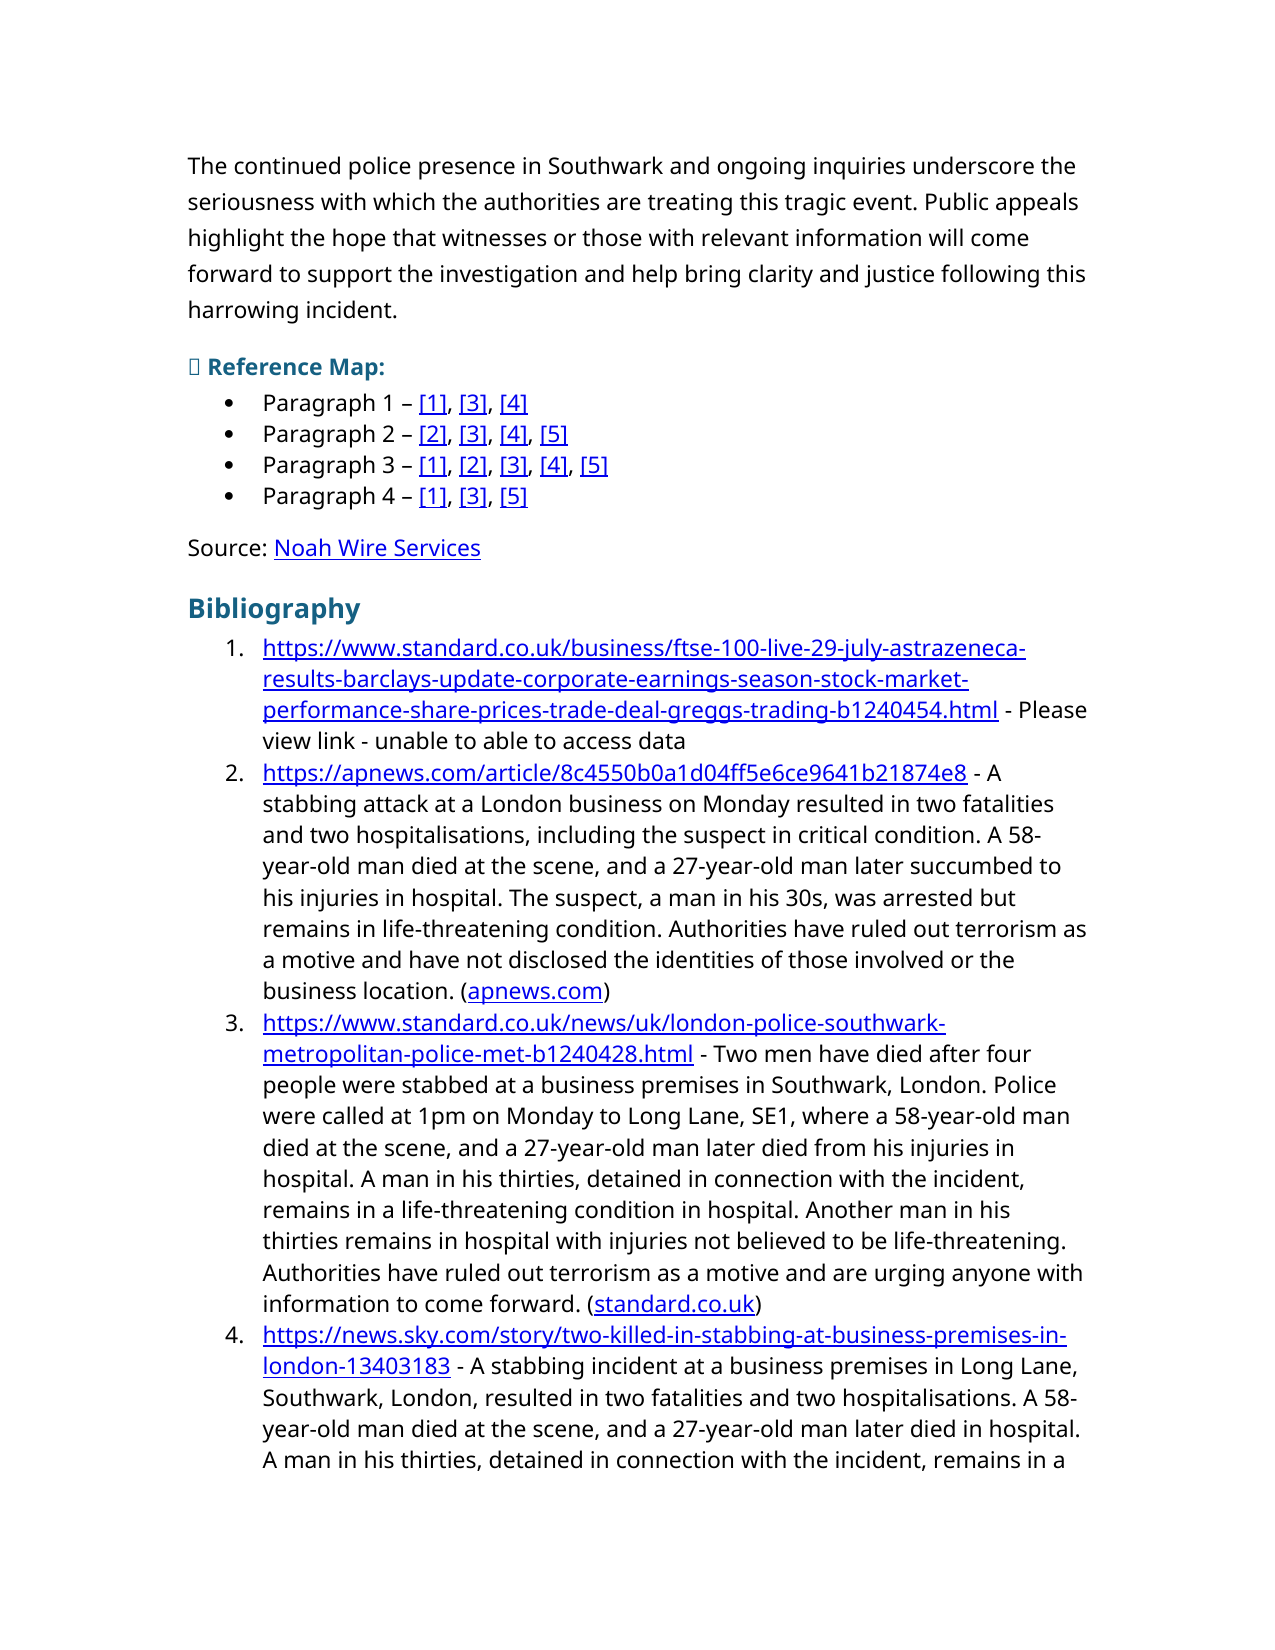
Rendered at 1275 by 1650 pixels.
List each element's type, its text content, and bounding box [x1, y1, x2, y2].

list Paragraph 3 – [1], [2], [3], [4], [5] [225, 449, 1087, 480]
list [225, 1319, 1087, 1475]
list Paragraph 2 – [2], [3], [4], [5] [225, 418, 1087, 449]
text Source: Noah Wire Services [187, 532, 1087, 563]
list https://apnews.com/article/8c4550b0a1d04ff5e6ce9641b21874e8 - A stabbing attack at a London business on Monday resulted in two fatalities and two hospitalisations, including the suspect in critical condition. A 58-year-old man died at the scene, and a 27-year-old man later succumbed to his injuries in hospital. The suspect, a man in his 30s, was arrested but remains in life-threatening condition. Authorities have ruled out terrorism as a motive and have not disclosed the identities of those involved or the business location. (apnews.com) [225, 756, 1087, 1006]
subtitle 📌 Reference Map: [187, 351, 1087, 382]
subtitle Bibliography [187, 589, 1087, 626]
list https://www.standard.co.uk/news/uk/london-police-southwark-metropolitan-police-met-b1240428.html - Two men have died after four people were stabbed at a business premises in Southwark, London. Police were called at 1pm on Monday to Long Lane, SE1, where a 58-year-old man died at the scene, and a 27-year-old man later died from his injuries in hospital. A man in his thirties, detained in connection with the incident, remains in a life-threatening condition in hospital. Another man in his thirties remains in hospital with injuries not believed to be life-threatening. Authorities have ruled out terrorism as a motive and are urging anyone with information to come forward. (standard.co.uk) [225, 1006, 1087, 1319]
list Paragraph 4 – [1], [3], [5] [225, 480, 1087, 511]
text The continued police presence in Southwark and ongoing inquiries underscore the seriousness with which the authorities are treating this tragic event. Public appeals highlight the hope that witnesses or those with relevant information will come forward to support the investigation and help bring clarity and justice following this harrowing incident. [187, 150, 1087, 325]
list https://www.standard.co.uk/business/ftse-100-live-29-july-astrazeneca-results-barclays-update-corporate-earnings-season-stock-market-performance-share-prices-trade-deal-greggs-trading-b1240454.html - Please view link - unable to able to access data [225, 631, 1087, 756]
list Paragraph 1 – [1], [3], [4] [225, 386, 1087, 418]
